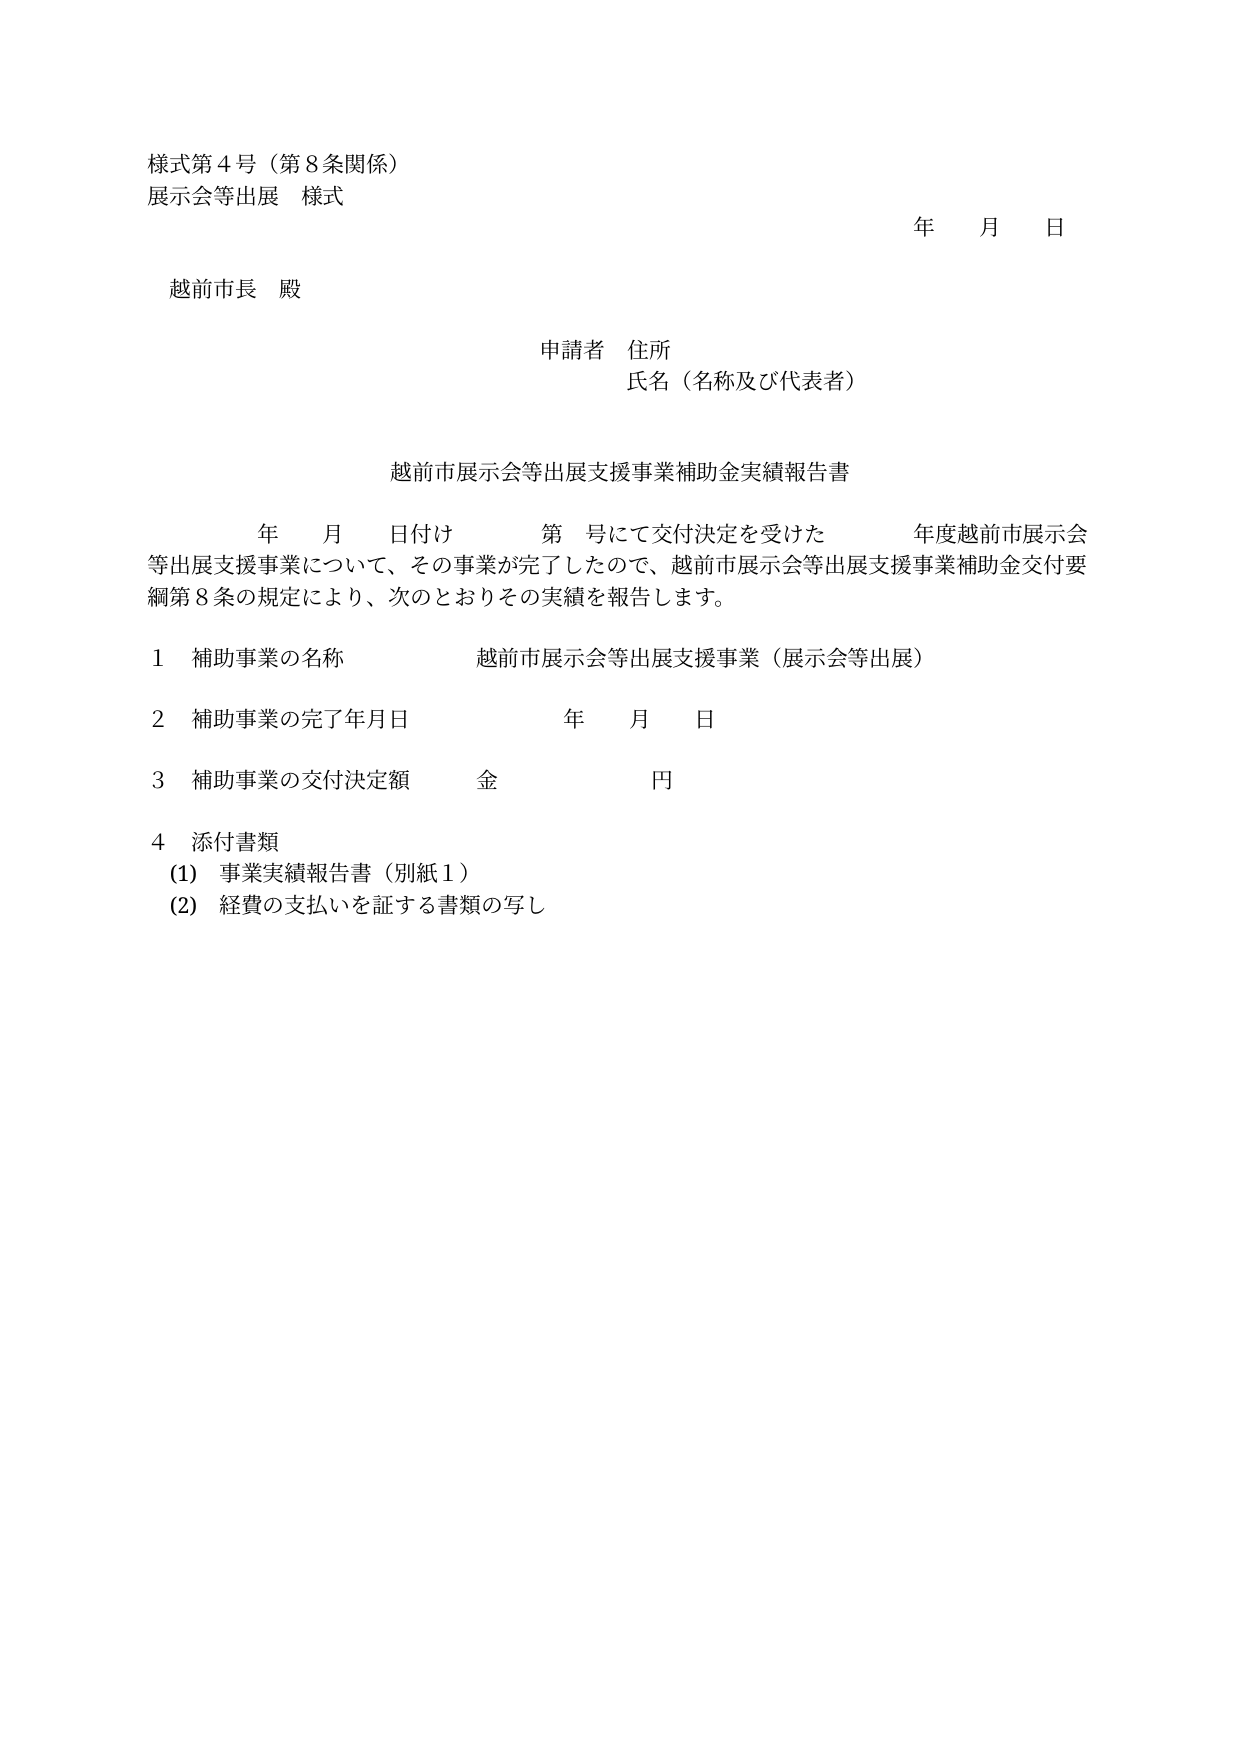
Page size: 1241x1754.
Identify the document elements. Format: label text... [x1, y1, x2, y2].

text 申請者 住所 [148, 333, 1092, 364]
text ２ 補助事業の完了年月日 年 月 日 [148, 702, 1092, 734]
text ３ 補助事業の交付決定額 金 円 [148, 763, 1092, 795]
text ４ 添付書類 [148, 825, 1092, 856]
text (2) 経費の支払いを証する書類の写し [148, 888, 1092, 919]
text 年 月 日付け 第 号にて交付決定を受けた 年度越前市展示会等出展支援事業について、その事業が完了したので、越前市展示会等出展支援事業補助金交付要綱第８条の規定により、次のとおりその実績を報告します。 [148, 517, 1092, 611]
text 氏名（名称及び代表者） [148, 364, 1092, 396]
text 越前市展示会等出展支援事業補助金実績報告書 [148, 456, 1092, 487]
text 年 月 日 [148, 211, 1066, 242]
text (1) 事業実績報告書（別紙１） [148, 856, 1092, 888]
text 展示会等出展 様式 [148, 179, 1092, 211]
text １ 補助事業の名称 越前市展示会等出展支援事業（展示会等出展） [148, 641, 1092, 672]
text 様式第４号（第８条関係） [148, 148, 1092, 179]
text 越前市長 殿 [148, 272, 1092, 303]
